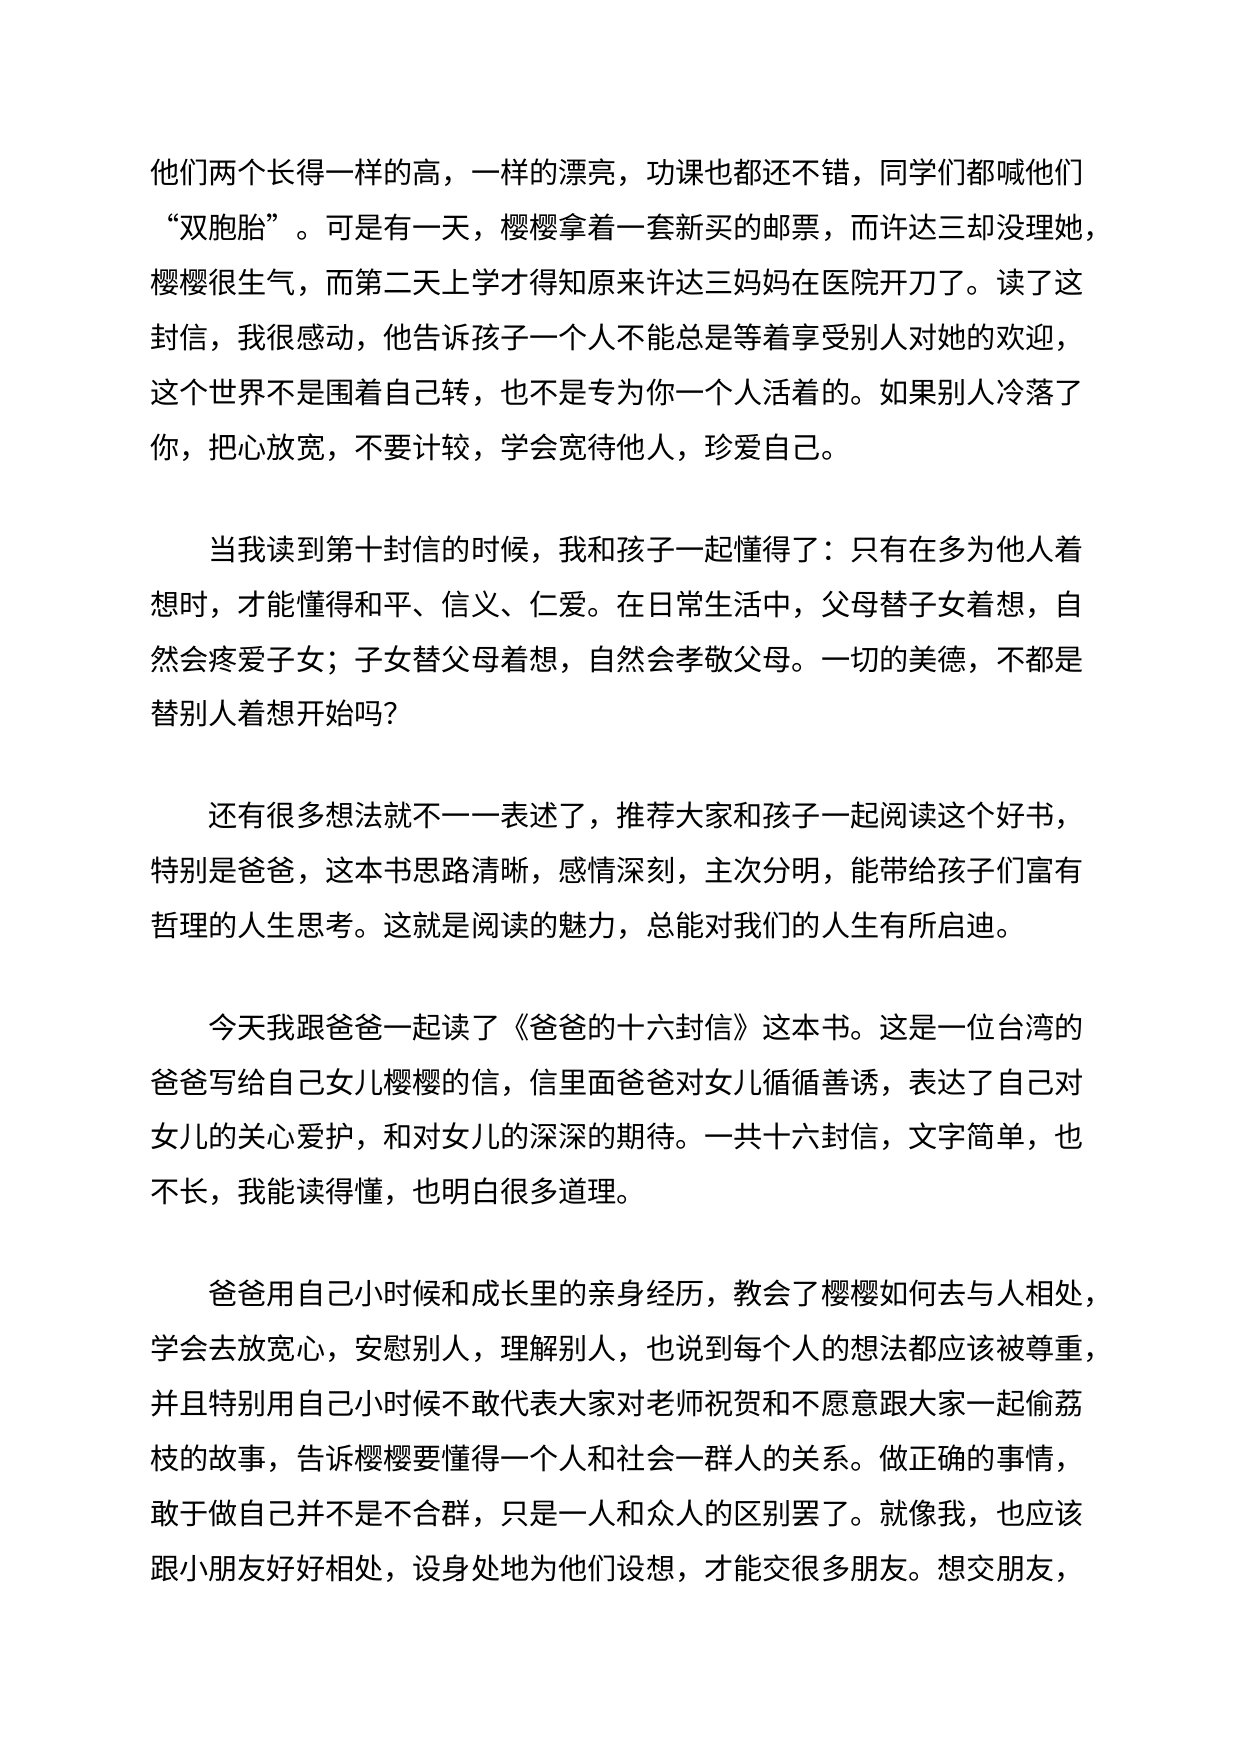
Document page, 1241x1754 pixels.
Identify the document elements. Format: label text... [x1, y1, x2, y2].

text 今天我跟爸爸一起读了《爸爸的十六封信》这本书。这是一位台湾的爸爸写给自己女儿樱樱的信，信里面爸爸对女儿循循善诱，表达了自己对女儿的关心爱护，和对女儿的深深的期待。一共十六封信，文字简单，也不长，我能读得懂，也明白很多道理。 [150, 1004, 1090, 1211]
text 当我读到第十封信的时候，我和孩子一起懂得了：只有在多为他人着想时，才能懂得和平、信义、仁爱。在日常生活中，父母替子女着想，自然会疼爱子女；子女替父母着想，自然会孝敬父母。一切的美德，不都是替别人着想开始吗？ [150, 526, 1090, 733]
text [150, 150, 1090, 467]
text 还有很多想法就不一一表述了，推荐大家和孩子一起阅读这个好书，特别是爸爸，这本书思路清晰，感情深刻，主次分明，能带给孩子们富有哲理的人生思考。这就是阅读的魅力，总能对我们的人生有所启迪。 [150, 793, 1090, 945]
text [150, 1271, 1090, 1587]
